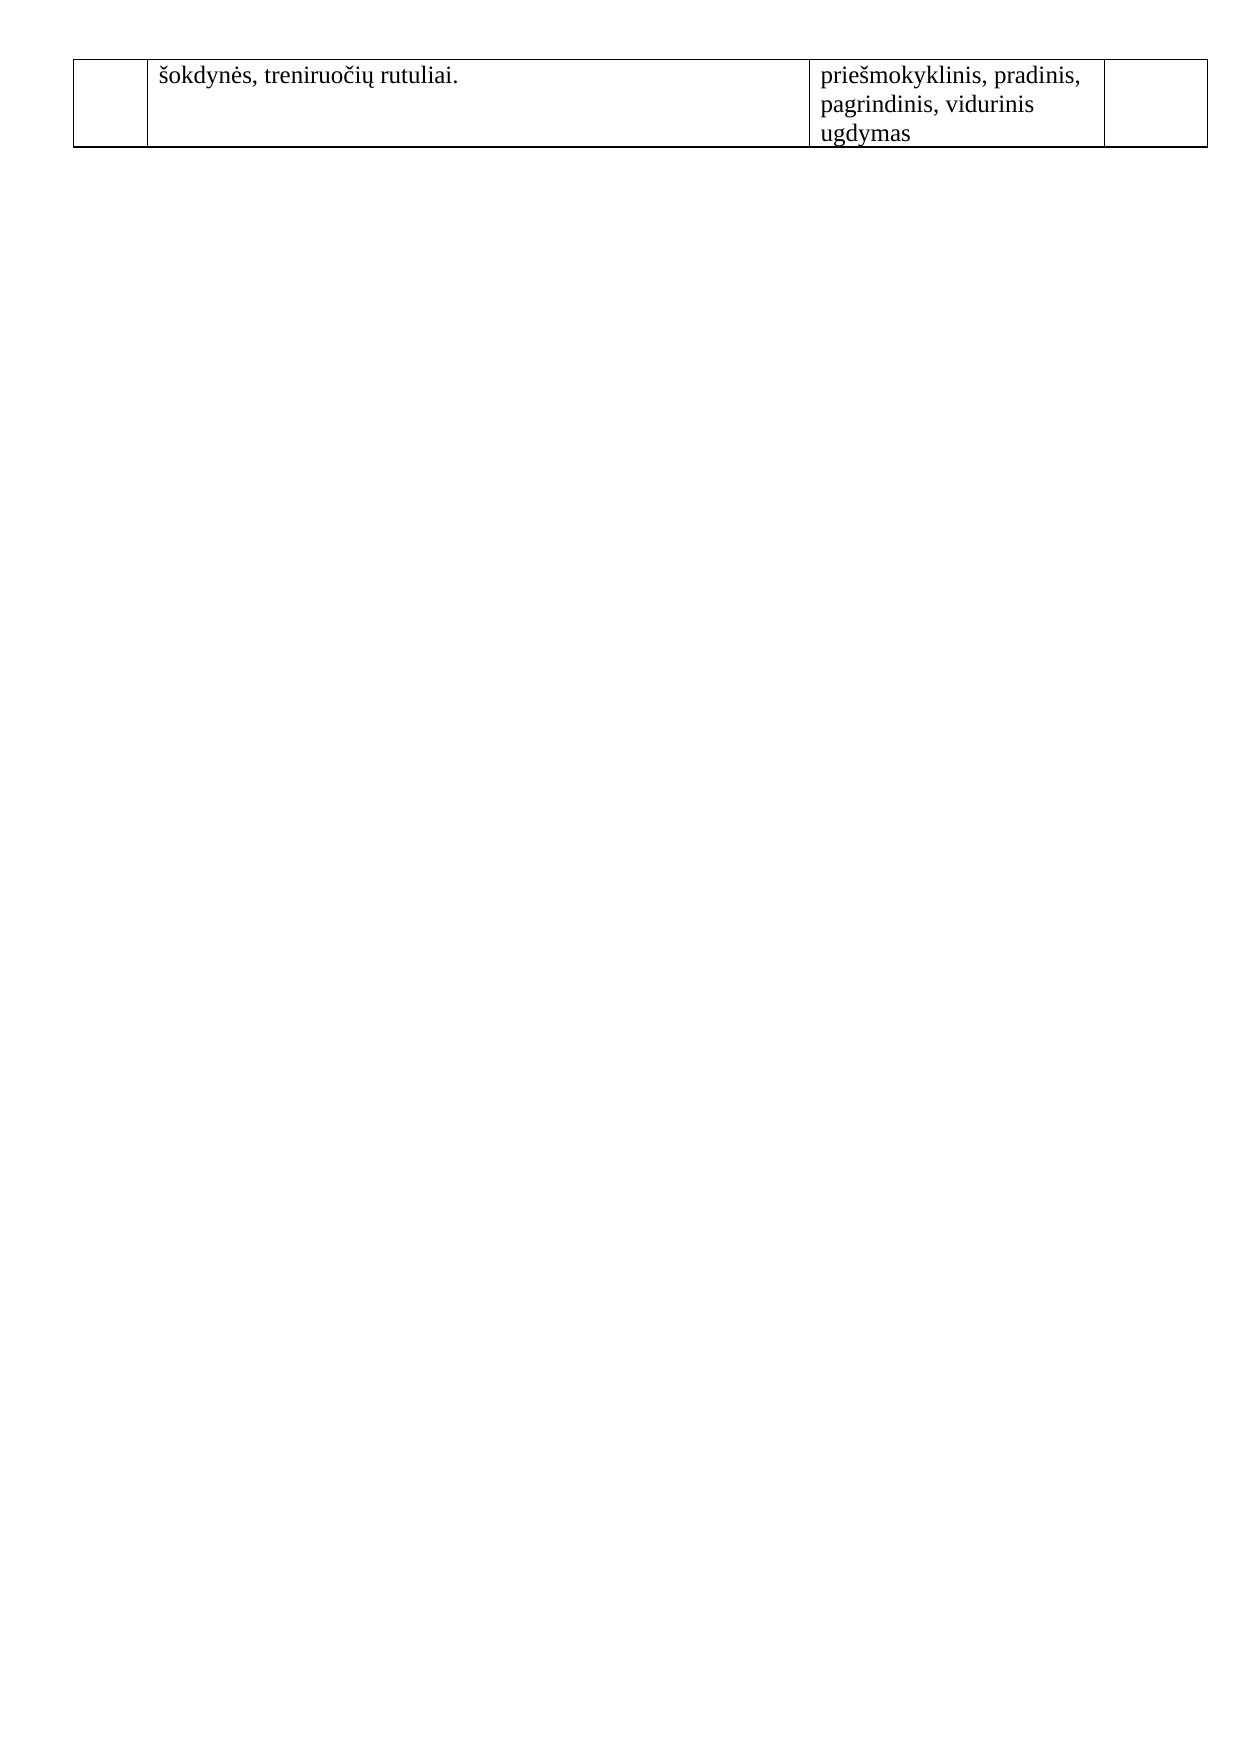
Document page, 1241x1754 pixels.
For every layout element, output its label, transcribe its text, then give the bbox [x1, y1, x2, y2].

table_cell 18 [1105, 60, 1207, 146]
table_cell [810, 60, 1104, 146]
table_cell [148, 60, 809, 146]
table_cell 27 [74, 60, 147, 146]
